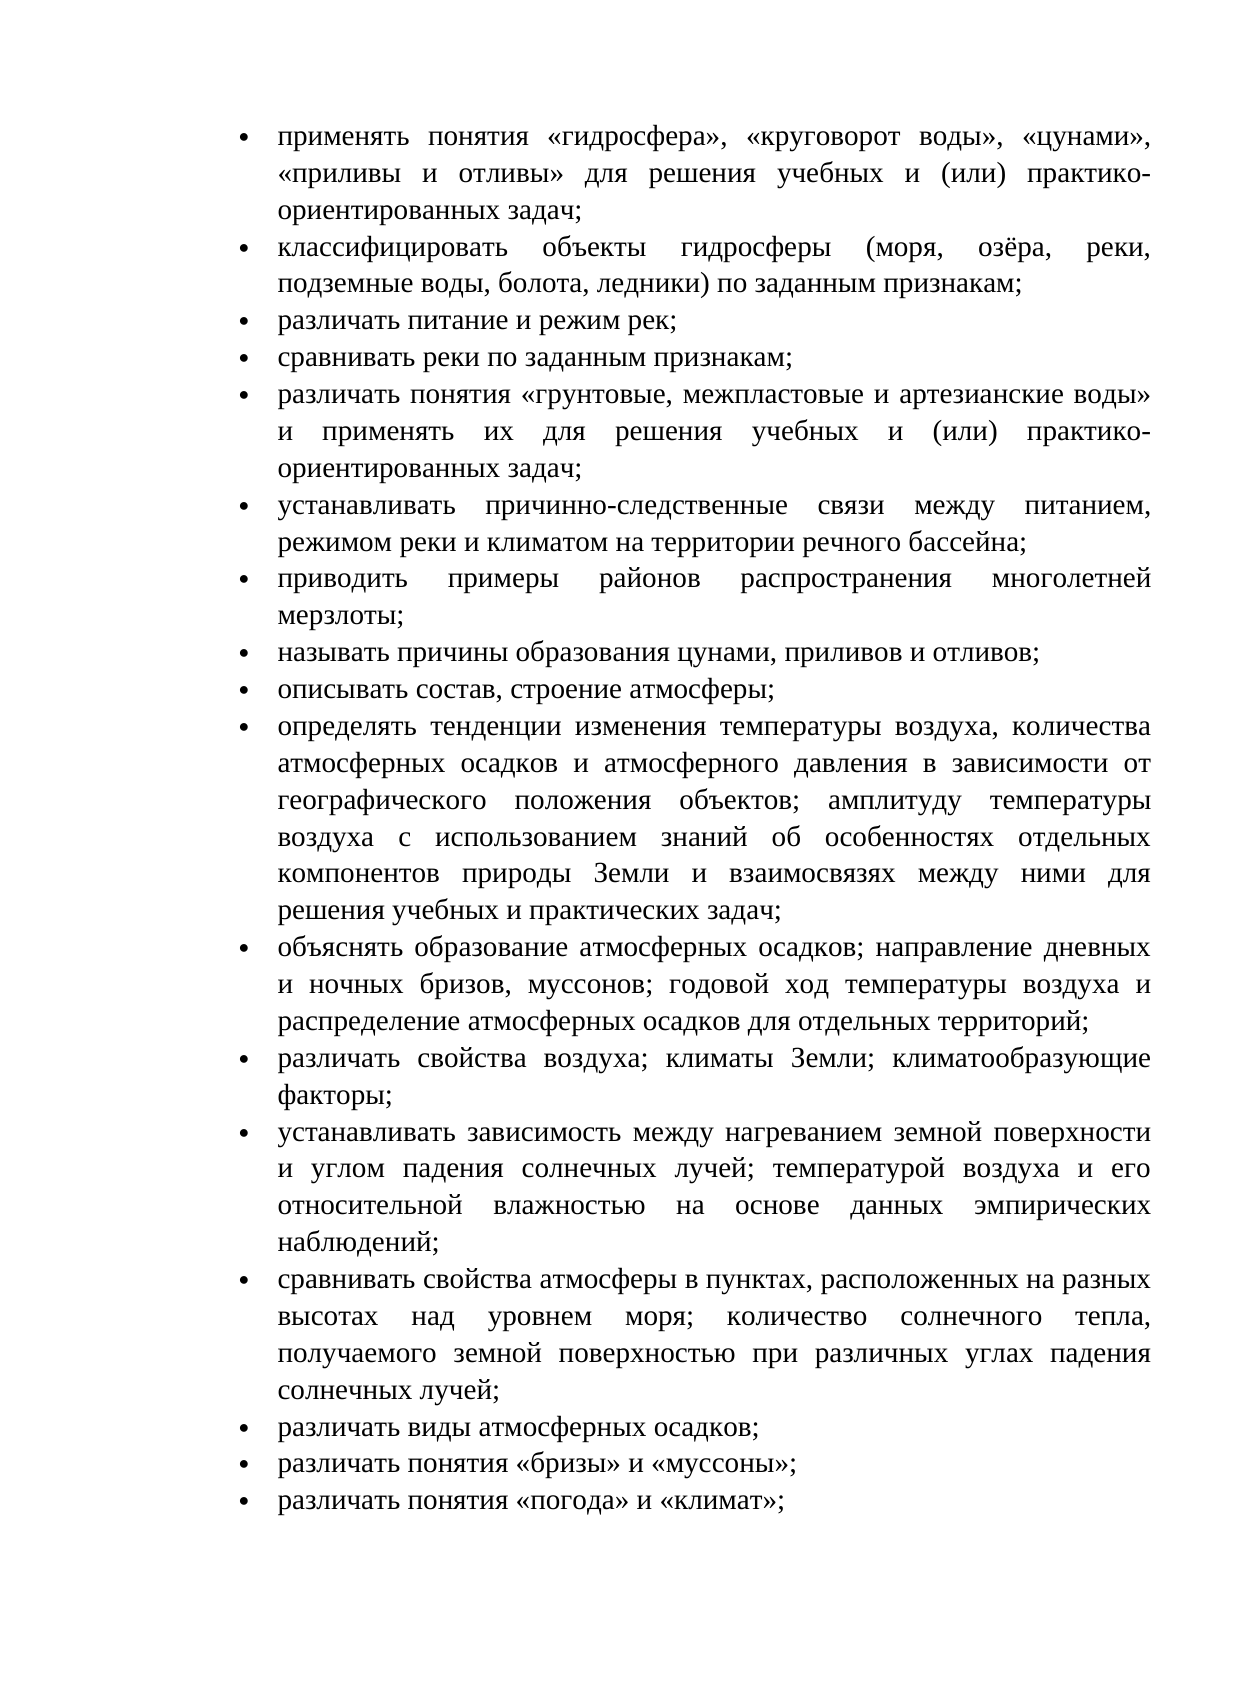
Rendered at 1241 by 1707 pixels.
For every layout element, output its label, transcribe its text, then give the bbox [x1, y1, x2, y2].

list называть причины образования цунами, приливов и отливов; [240, 634, 1152, 668]
list применять понятия «гидросфера», «круговорот воды», «цунами», «приливы и отливы» для решения учебных и (или) практико-ориентированных задач; [240, 118, 1152, 225]
list различать виды атмосферных осадков; [240, 1409, 1152, 1442]
list приводить примеры районов распространения многолетней мерзлоты; [240, 561, 1152, 631]
list сравнивать реки по заданным признакам; [240, 339, 1152, 373]
list сравнивать свойства атмосферы в пунктах, расположенных на разных высотах над уровнем моря; количество солнечного тепла, получаемого земной поверхностью при различных углах падения солнечных лучей; [240, 1261, 1152, 1405]
list различать понятия «грунтовые, межпластовые и артезианские воды» и применять их для решения учебных и (или) практико-ориентированных задач; [240, 376, 1152, 483]
list различать понятия «погода» и «климат»; [240, 1482, 1152, 1516]
list различать питание и режим рек; [240, 302, 1152, 336]
list устанавливать причинно-следственные связи между питанием, режимом реки и климатом на территории речного бассейна; [240, 487, 1152, 557]
list устанавливать зависимость между нагреванием земной поверхности и углом падения солнечных лучей; температурой воздуха и его относительной влажностью на основе данных эмпирических наблюдений; [240, 1114, 1152, 1258]
list различать понятия «бризы» и «муссоны»; [240, 1446, 1152, 1479]
list описывать состав, строение атмосферы; [240, 671, 1152, 705]
list объяснять образование атмосферных осадков; направление дневных и ночных бризов, муссонов; годовой ход температуры воздуха и распределение атмосферных осадков для отдельных территорий; [240, 929, 1152, 1037]
list определять тенденции изменения температуры воздуха, количества атмосферных осадков и атмосферного давления в зависимости от географического положения объектов; амплитуду температуры воздуха с использованием знаний об особенностях отдельных компонентов природы Земли и взаимосвязях между ними для решения учебных и практических задач; [240, 708, 1152, 926]
list классифицировать объекты гидросферы (моря, озёра, реки, подземные воды, болота, ледники) по заданным признакам; [240, 229, 1152, 299]
list различать свойства воздуха; климаты Земли; климатообразующие факторы; [240, 1040, 1152, 1110]
